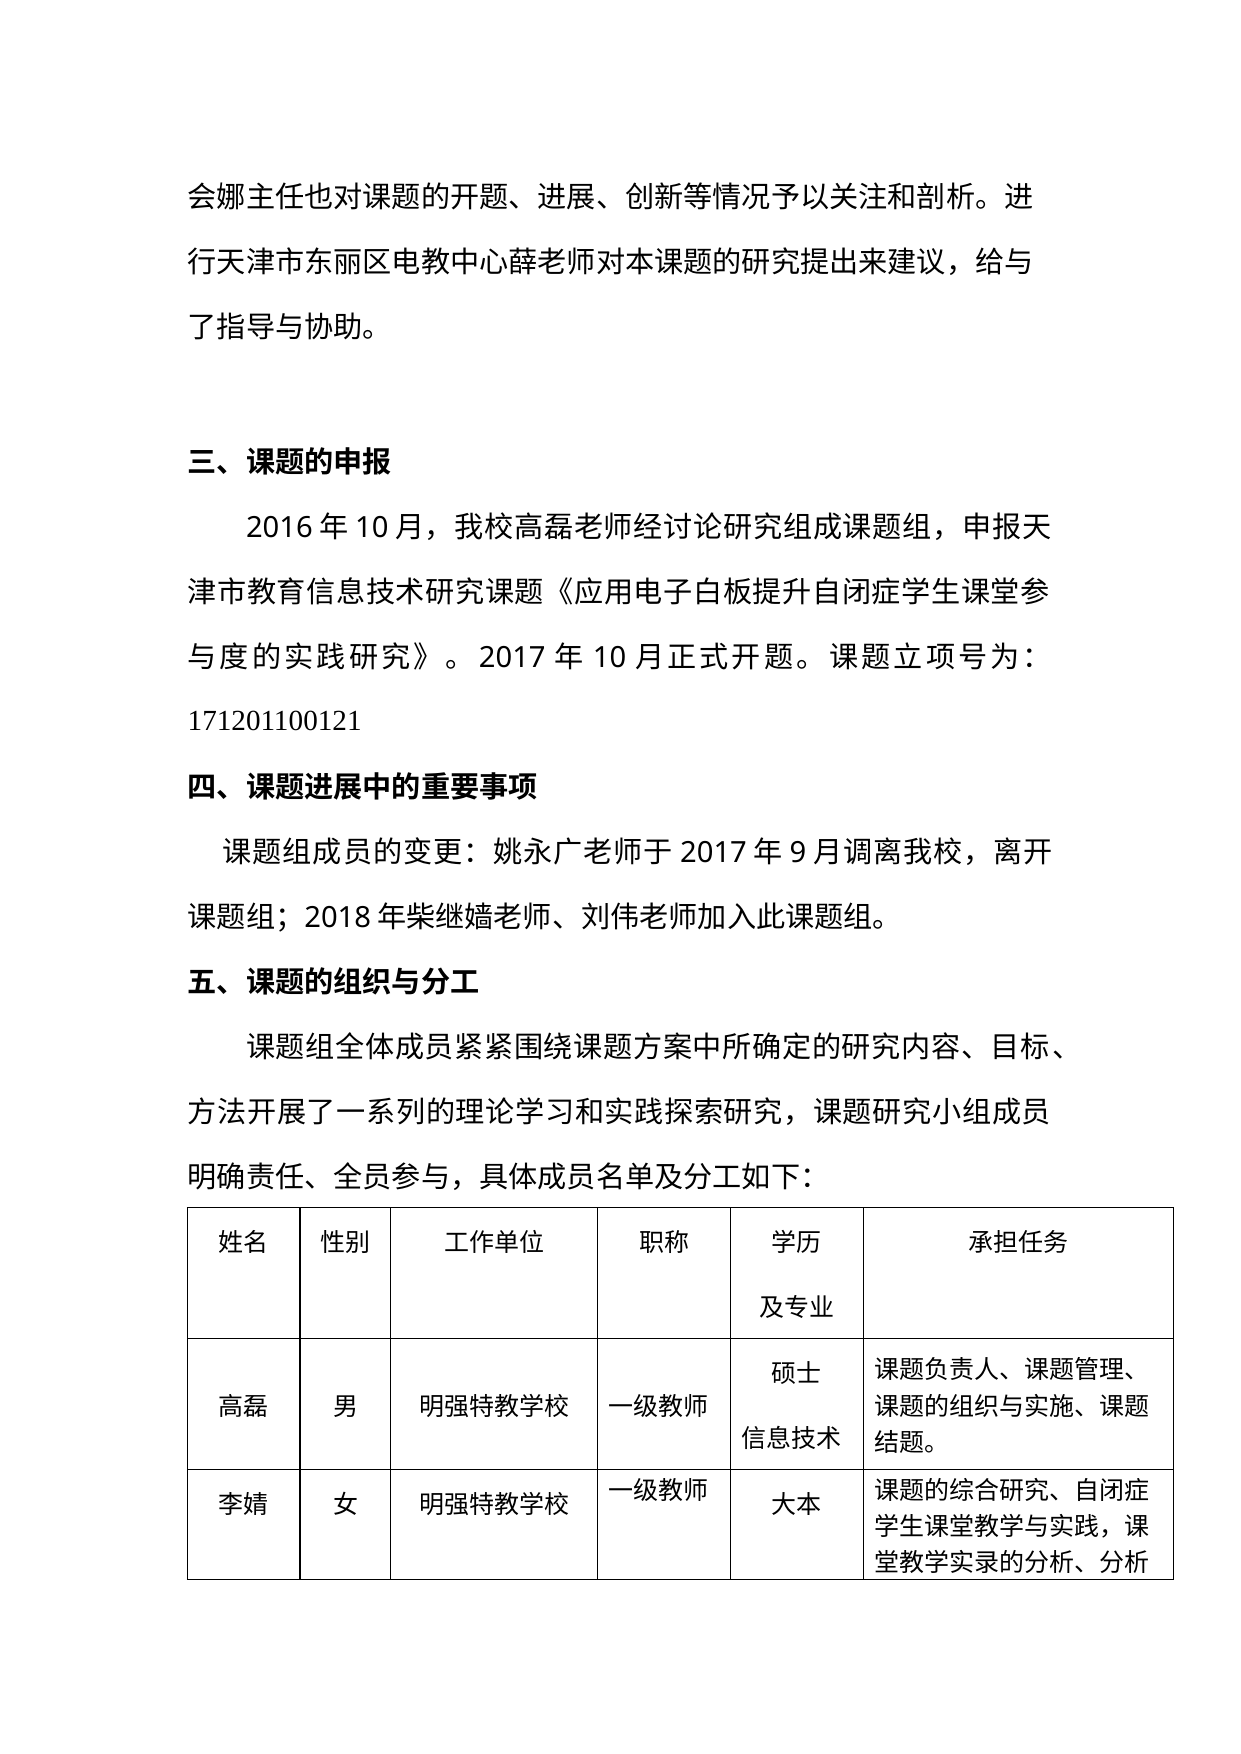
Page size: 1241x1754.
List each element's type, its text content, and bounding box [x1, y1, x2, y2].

table_cell 明强特教学校 [391, 1470, 597, 1579]
text 四、课题进展中的重要事项 [187, 752, 1053, 817]
table_header 学历 及专业 [731, 1208, 863, 1338]
table_cell 硕士 信息技术 [731, 1339, 863, 1469]
table_header 职称 [598, 1208, 730, 1338]
text 课题组成员的变更：姚永广老师于2017年9月调离我校，离开课题组；2018年柴继嫱老师、刘伟老师加入此课题组。 [187, 817, 1053, 947]
table_header 承担任务 [864, 1208, 1173, 1338]
text 2016年10月，我校高磊老师经讨论研究组成课题组，申报天津市教育信息技术研究课题《应用电子白板提升自闭症学生课堂参与度的实践研究》。2017年10月正式开题。课题立项号为：171201100121 [187, 492, 1053, 752]
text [187, 162, 1053, 357]
text 五、课题的组织与分工 [187, 947, 1053, 1012]
table_header 性别 [301, 1208, 390, 1338]
table_cell 课题负责人、课题管理、课题的组织与实施、课题结题。 [864, 1339, 1173, 1469]
table_cell 大本 特殊教育 [731, 1470, 863, 1579]
text 课题组全体成员紧紧围绕课题方案中所确定的研究内容、目标、方法开展了一系列的理论学习和实践探索研究，课题研究小组成员明确责任、全员参与，具体成员名单及分工如下： [187, 1012, 1053, 1207]
table_header 姓名 [188, 1208, 299, 1338]
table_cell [864, 1470, 1173, 1579]
table_cell 高磊 [188, 1339, 299, 1469]
table_cell 一级教师 [598, 1470, 730, 1579]
table_cell 李婧 [188, 1470, 299, 1579]
table_cell 女 [301, 1470, 390, 1579]
table_header 工作单位 [391, 1208, 597, 1338]
table_cell 男 [301, 1339, 390, 1469]
text 三、课题的申报 [187, 427, 1053, 492]
table_cell 一级教师 [598, 1339, 730, 1469]
table_cell 明强特教学校 [391, 1339, 597, 1469]
